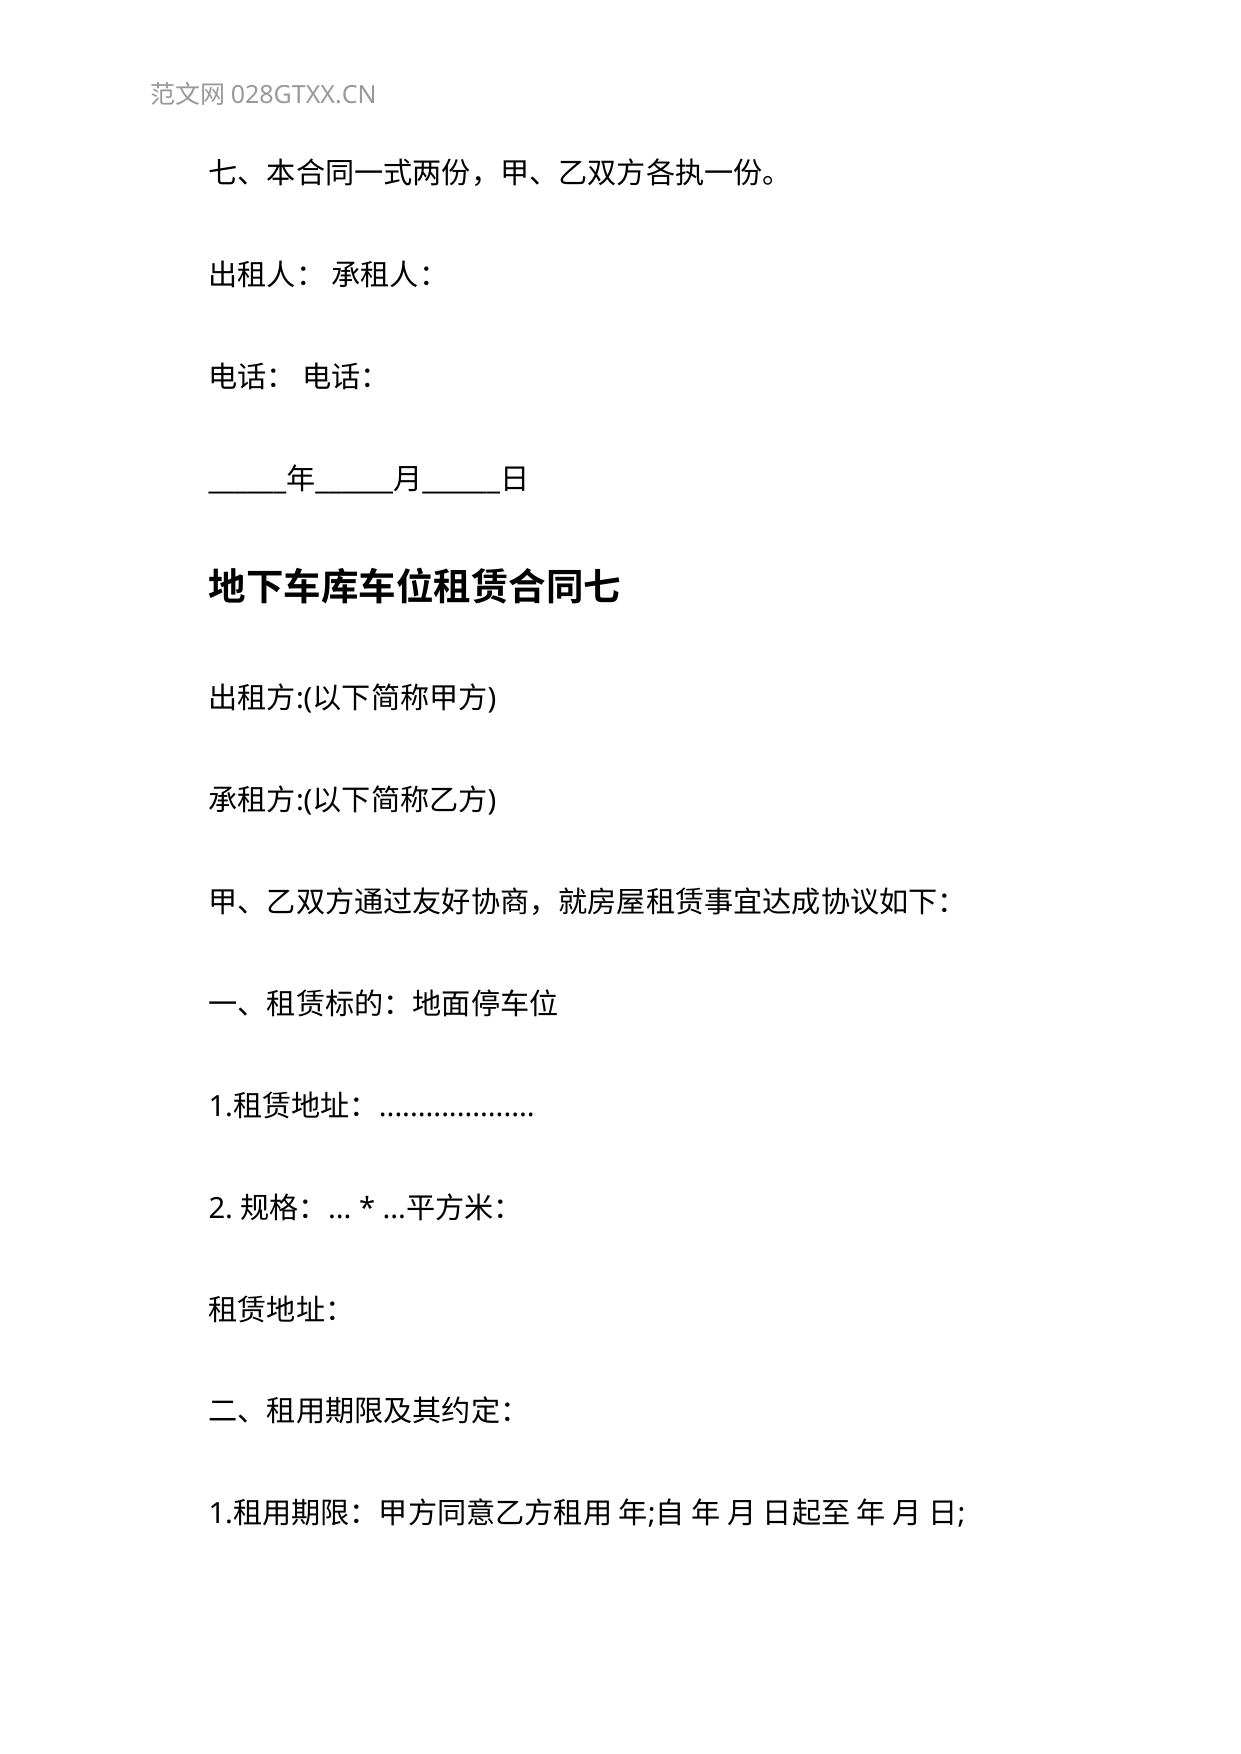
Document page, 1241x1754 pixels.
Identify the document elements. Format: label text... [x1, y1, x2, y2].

text 地下车库车位租赁合同七 [150, 557, 1090, 612]
text 二、租用期限及其约定： [150, 1388, 1090, 1430]
text 1.租赁地址：.................... [150, 1082, 1090, 1124]
text 2. 规格：... * ...平方米： [150, 1184, 1090, 1227]
text 电话： 电话： [150, 353, 1090, 396]
text ______年______月______日 [150, 455, 1090, 498]
text 租赁地址： [150, 1286, 1090, 1328]
text 甲、乙双方通过友好协商，就房屋租赁事宜达成协议如下： [150, 879, 1090, 921]
text 承租方:(以下简称乙方) [150, 777, 1090, 819]
text 七、本合同一式两份，甲、乙双方各执一份。 [150, 150, 1090, 192]
text 一、租赁标的：地面停车位 [150, 980, 1090, 1023]
text 1.租用期限：甲方同意乙方租用 年;自 年 月 日起至 年 月 日; [150, 1490, 1090, 1532]
text 出租方:(以下简称甲方) [150, 675, 1090, 717]
text 出租人： 承租人： [150, 252, 1090, 294]
